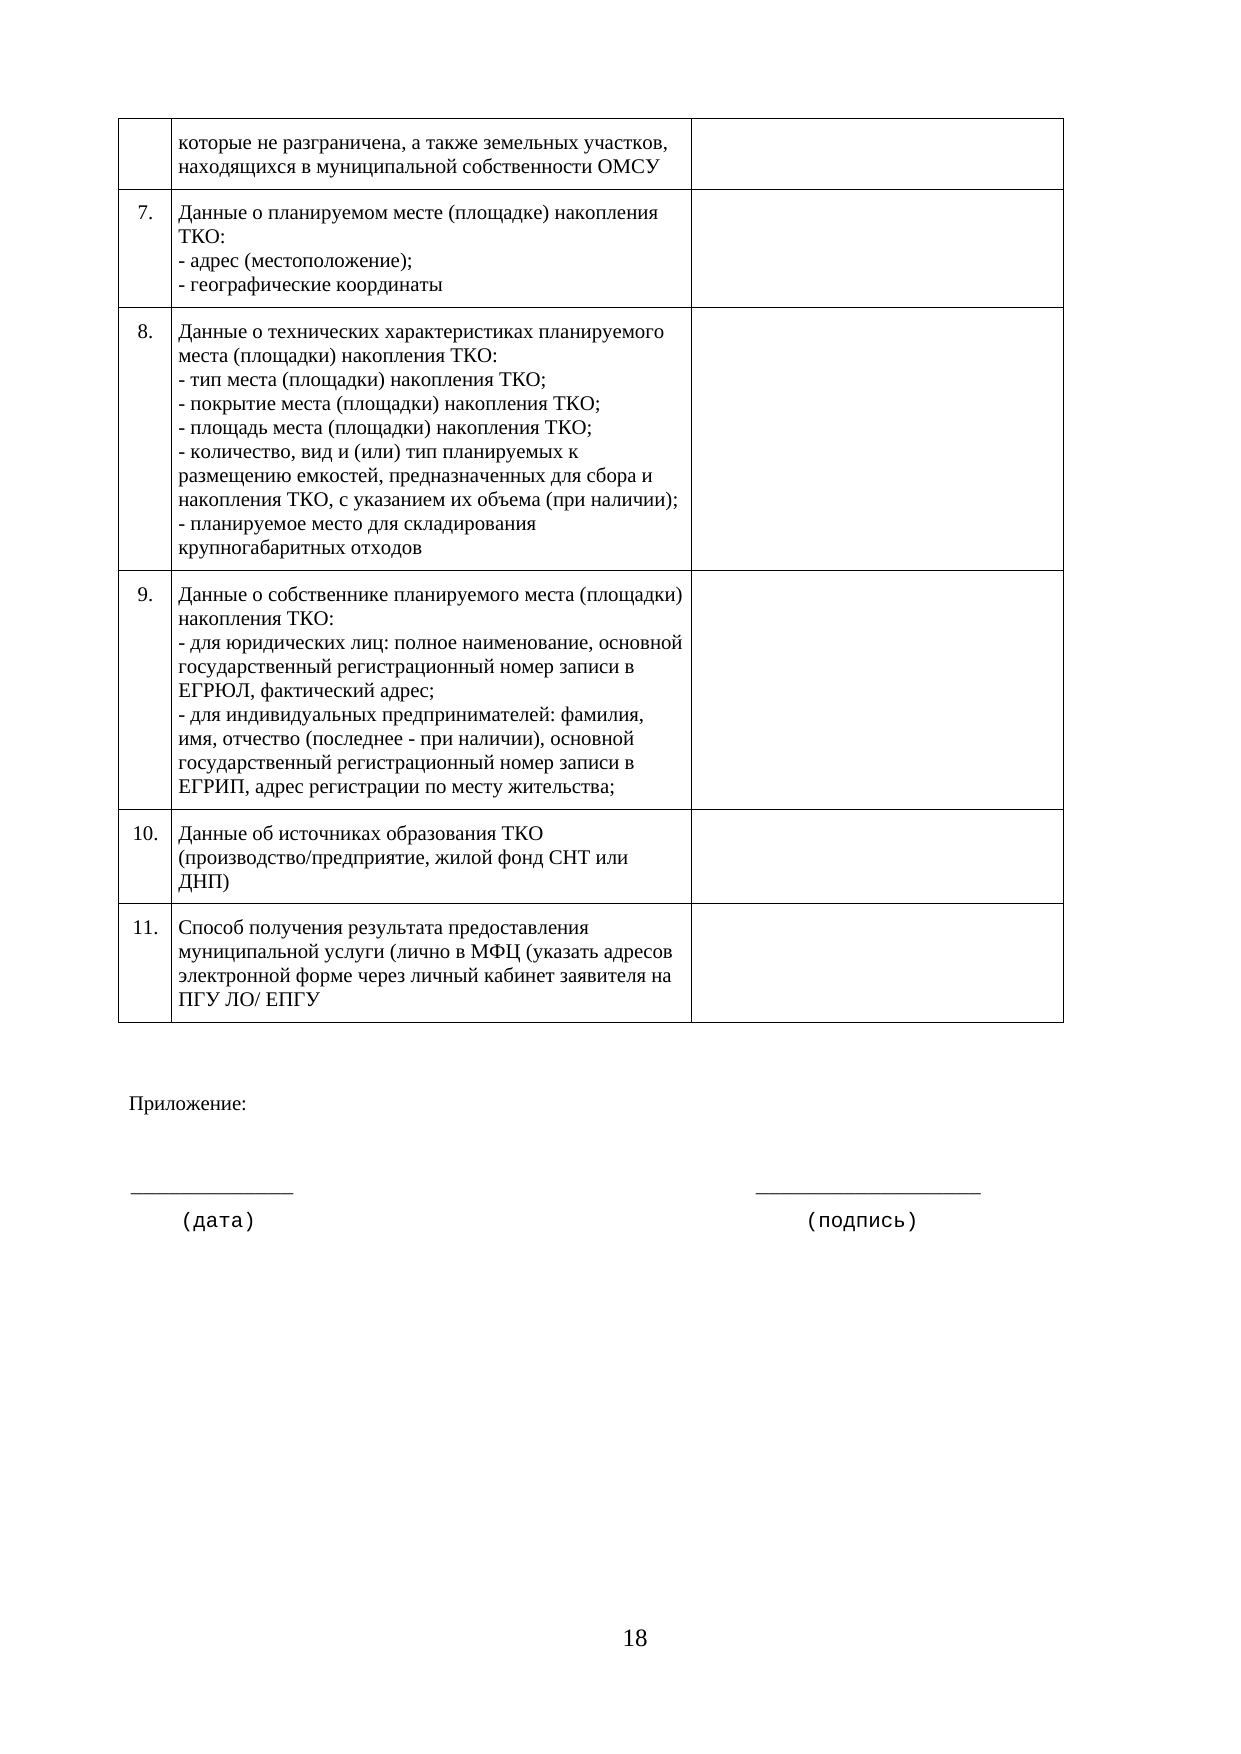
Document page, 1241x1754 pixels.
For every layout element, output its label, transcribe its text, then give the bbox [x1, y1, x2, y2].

table_cell [692, 308, 1063, 570]
table_cell 6. [119, 119, 171, 188]
table_cell Данные о технических характеристиках планируемого места (площадки) накопления ТКО: - тип места (площадки) накопления ТКО; - покрытие места (площадки) накопления ТКО; - площадь места (площадки) накопления ТКО; - количество, вид и (или) тип планируемых к размещению емкостей, предназначенных для сбора и накопления ТКО, с указанием их объема (при наличии); - планируемое место для складирования крупногабаритных отходов [172, 308, 691, 570]
table_cell Данные об источниках образования ТКО (производство/предприятие, жилой фонд СНТ или ДНП) [172, 810, 691, 903]
table_cell 10. [119, 810, 171, 903]
table_cell Данные о собственнике планируемого места (площадки) накопления ТКО: - для юридических лиц: полное наименование, основной государственный регистрационный номер записи в ЕГРЮЛ, фактический адрес; - для индивидуальных предпринимателей: фамилия, имя, отчество (последнее - при наличии), основной государственный регистрационный номер записи в ЕГРИП, адрес регистрации по месту жительства; [172, 571, 691, 809]
subtitle Приложение: [118, 1091, 1152, 1115]
table_cell [692, 810, 1063, 903]
table_cell 7. [119, 190, 171, 307]
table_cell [172, 119, 691, 188]
table_cell Данные о планируемом месте (площадке) накопления ТКО: - адрес (местоположение); - географические координаты [172, 190, 691, 307]
table_cell [692, 904, 1063, 1022]
table_cell 8. [119, 308, 171, 570]
table_cell [692, 571, 1063, 809]
table_cell 11. [119, 904, 171, 1022]
table_cell 9. [119, 571, 171, 809]
subtitle _____________ __________________ [118, 1175, 1152, 1198]
table_cell [692, 119, 1063, 188]
table_cell Способ получения результата предоставления муниципальной услуги (лично в МФЦ (указать адресов электронной форме через личный кабинет заявителя на ПГУ ЛО/ ЕПГУ [172, 904, 691, 1022]
table_cell [692, 190, 1063, 307]
subtitle (дата) (подпись) [118, 1210, 1152, 1234]
